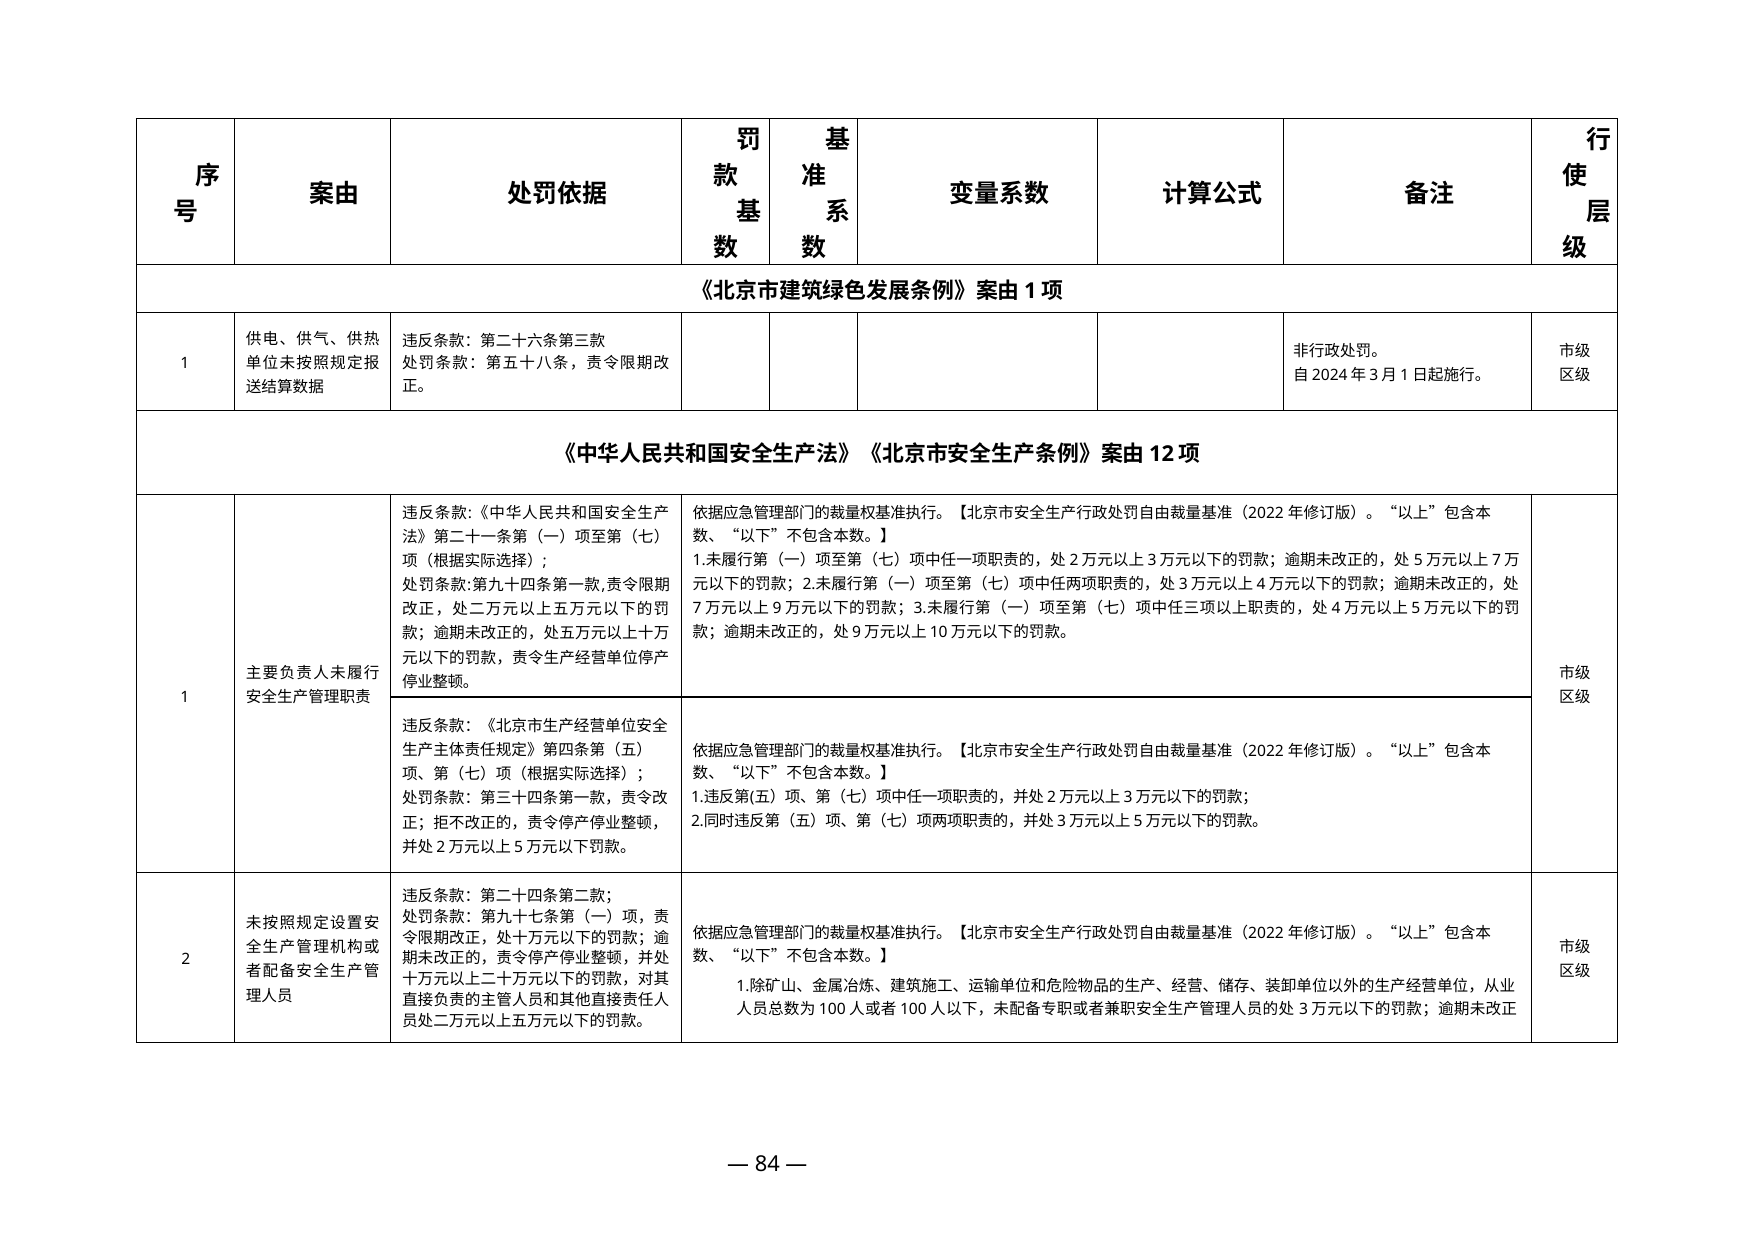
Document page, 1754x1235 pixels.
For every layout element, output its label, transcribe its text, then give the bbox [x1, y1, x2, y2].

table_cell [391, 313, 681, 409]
table_header 案由 [235, 119, 390, 264]
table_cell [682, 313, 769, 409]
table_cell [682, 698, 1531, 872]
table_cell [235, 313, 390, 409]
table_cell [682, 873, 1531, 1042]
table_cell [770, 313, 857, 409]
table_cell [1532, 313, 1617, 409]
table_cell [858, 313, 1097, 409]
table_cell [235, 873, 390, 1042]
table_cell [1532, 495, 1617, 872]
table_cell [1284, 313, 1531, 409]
table_header 序号 [137, 119, 234, 264]
table_header 罚款 基数 [682, 119, 769, 264]
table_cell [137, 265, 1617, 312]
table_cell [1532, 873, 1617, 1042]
table_header 备注 [1284, 119, 1531, 264]
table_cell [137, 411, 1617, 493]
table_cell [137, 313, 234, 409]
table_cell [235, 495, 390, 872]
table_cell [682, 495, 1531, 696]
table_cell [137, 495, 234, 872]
table_header 变量系数 [858, 119, 1097, 264]
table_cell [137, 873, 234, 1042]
table_header 处罚依据 [391, 119, 681, 264]
table_header 基准 系数 [770, 119, 857, 264]
table_header 计算公式 [1098, 119, 1283, 264]
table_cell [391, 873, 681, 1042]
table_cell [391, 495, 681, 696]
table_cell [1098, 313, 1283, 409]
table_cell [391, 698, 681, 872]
table_header 行使 层级 [1532, 119, 1617, 264]
